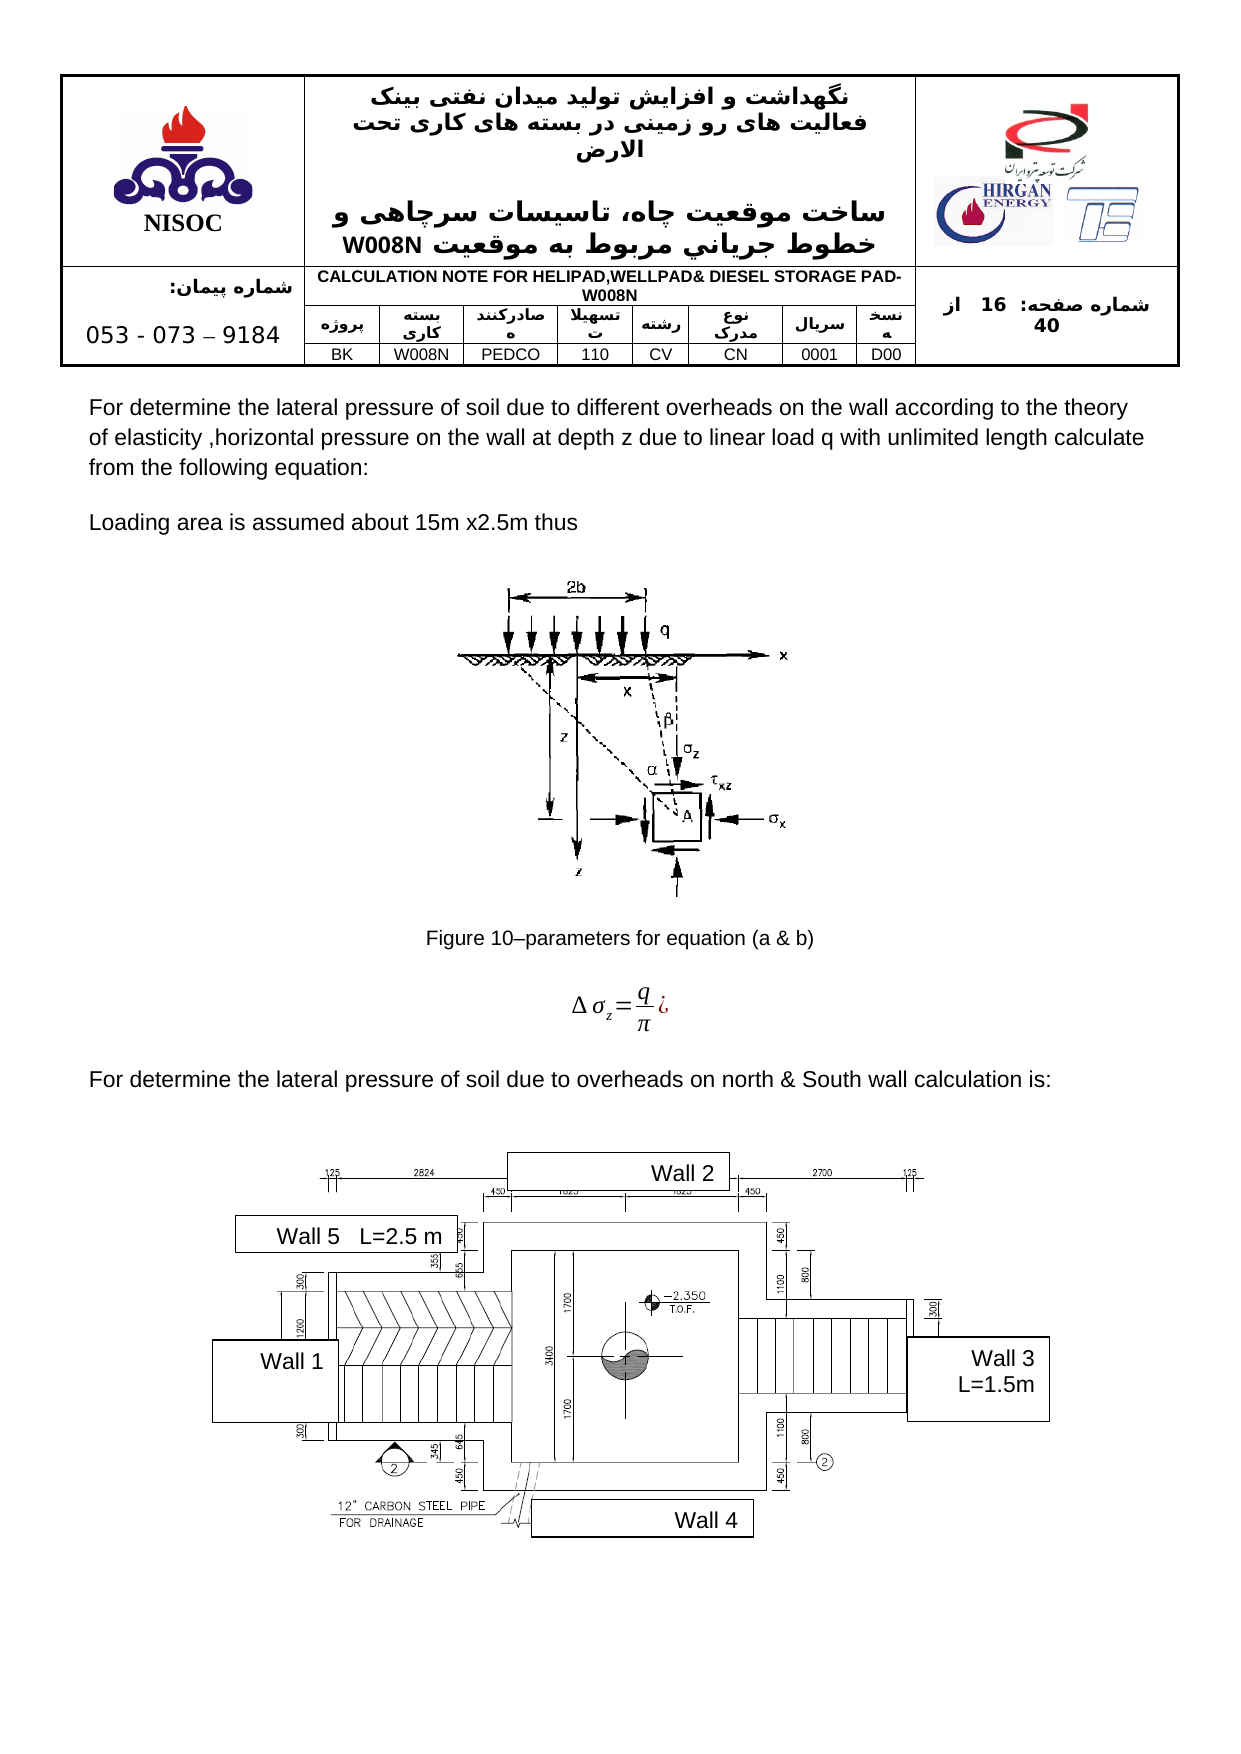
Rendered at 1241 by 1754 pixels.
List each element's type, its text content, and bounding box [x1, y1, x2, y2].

text Figure 10–parameters for equation (a & b) [89, 925, 1152, 949]
picture [934, 103, 1089, 246]
text For determine the lateral pressure of soil due to overheads on north & South wall calculation is: [89, 1066, 1152, 1092]
picture [429, 564, 812, 897]
text Loading area is assumed about 15m x2.5m thus [89, 509, 1152, 536]
picture [236, 1121, 999, 1531]
picture [113, 106, 253, 208]
text For determine the lateral pressure of soil due to different overheads on the wall according to the theory of elasticity ,horizontal pressure on the wall at depth z due to linear load q with unlimited length calculate from the following equation: [89, 394, 1152, 480]
